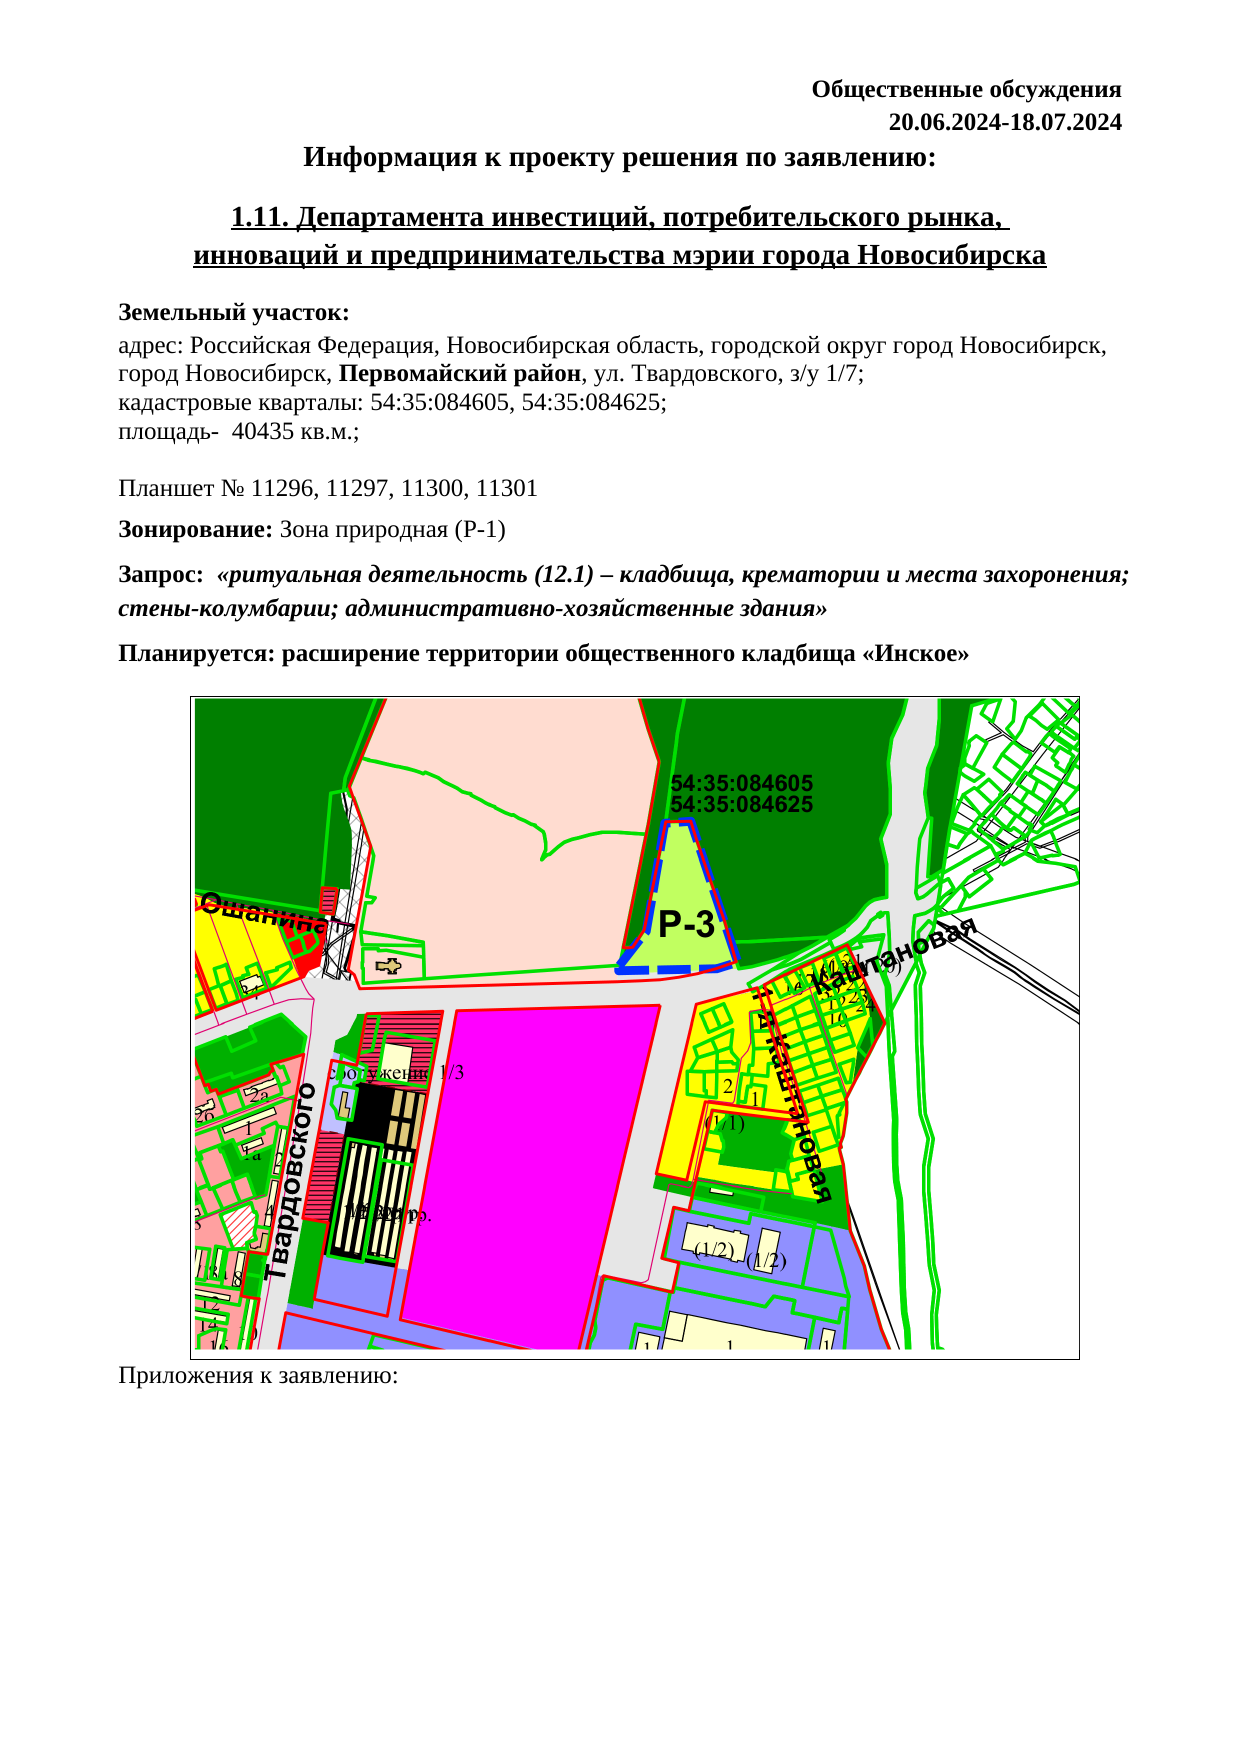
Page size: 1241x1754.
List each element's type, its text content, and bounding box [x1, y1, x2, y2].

text Приложения к заявлению: [118, 1360, 1152, 1388]
text Информация к проекту решения по заявлению: [118, 139, 1122, 173]
text Земельный участок: [118, 297, 1152, 326]
table_header [191, 697, 1079, 1359]
picture [194, 697, 1080, 1350]
text Запрос: «ритуальная деятельность (12.1) – кладбища, крематории и места захоронения; стены-колумбарии; административно-хозяйственные здания» [118, 559, 1152, 621]
text адрес: Российская Федерация, Новосибирская область, городской округ город Новосибирск, город Новосибирск, Первомайский район, ул. Твардовского, з/у 1/7; [118, 330, 1152, 387]
text Планшет № 11296, 11297, 11300, 11301 [118, 473, 1152, 502]
text площадь- 40435 кв.м.; [118, 416, 1152, 445]
text кадастровые кварталы: 54:35:084605, 54:35:084625; [118, 387, 1152, 416]
text Зонирование: Зона природная (Р-1) [118, 514, 1152, 543]
text 1.11. Департамента инвестиций, потребительского рынка, инноваций и предпринимательства мэрии города Новосибирска [118, 199, 1122, 271]
text Планируется: расширение территории общественного кладбища «Инское» [118, 638, 1152, 667]
